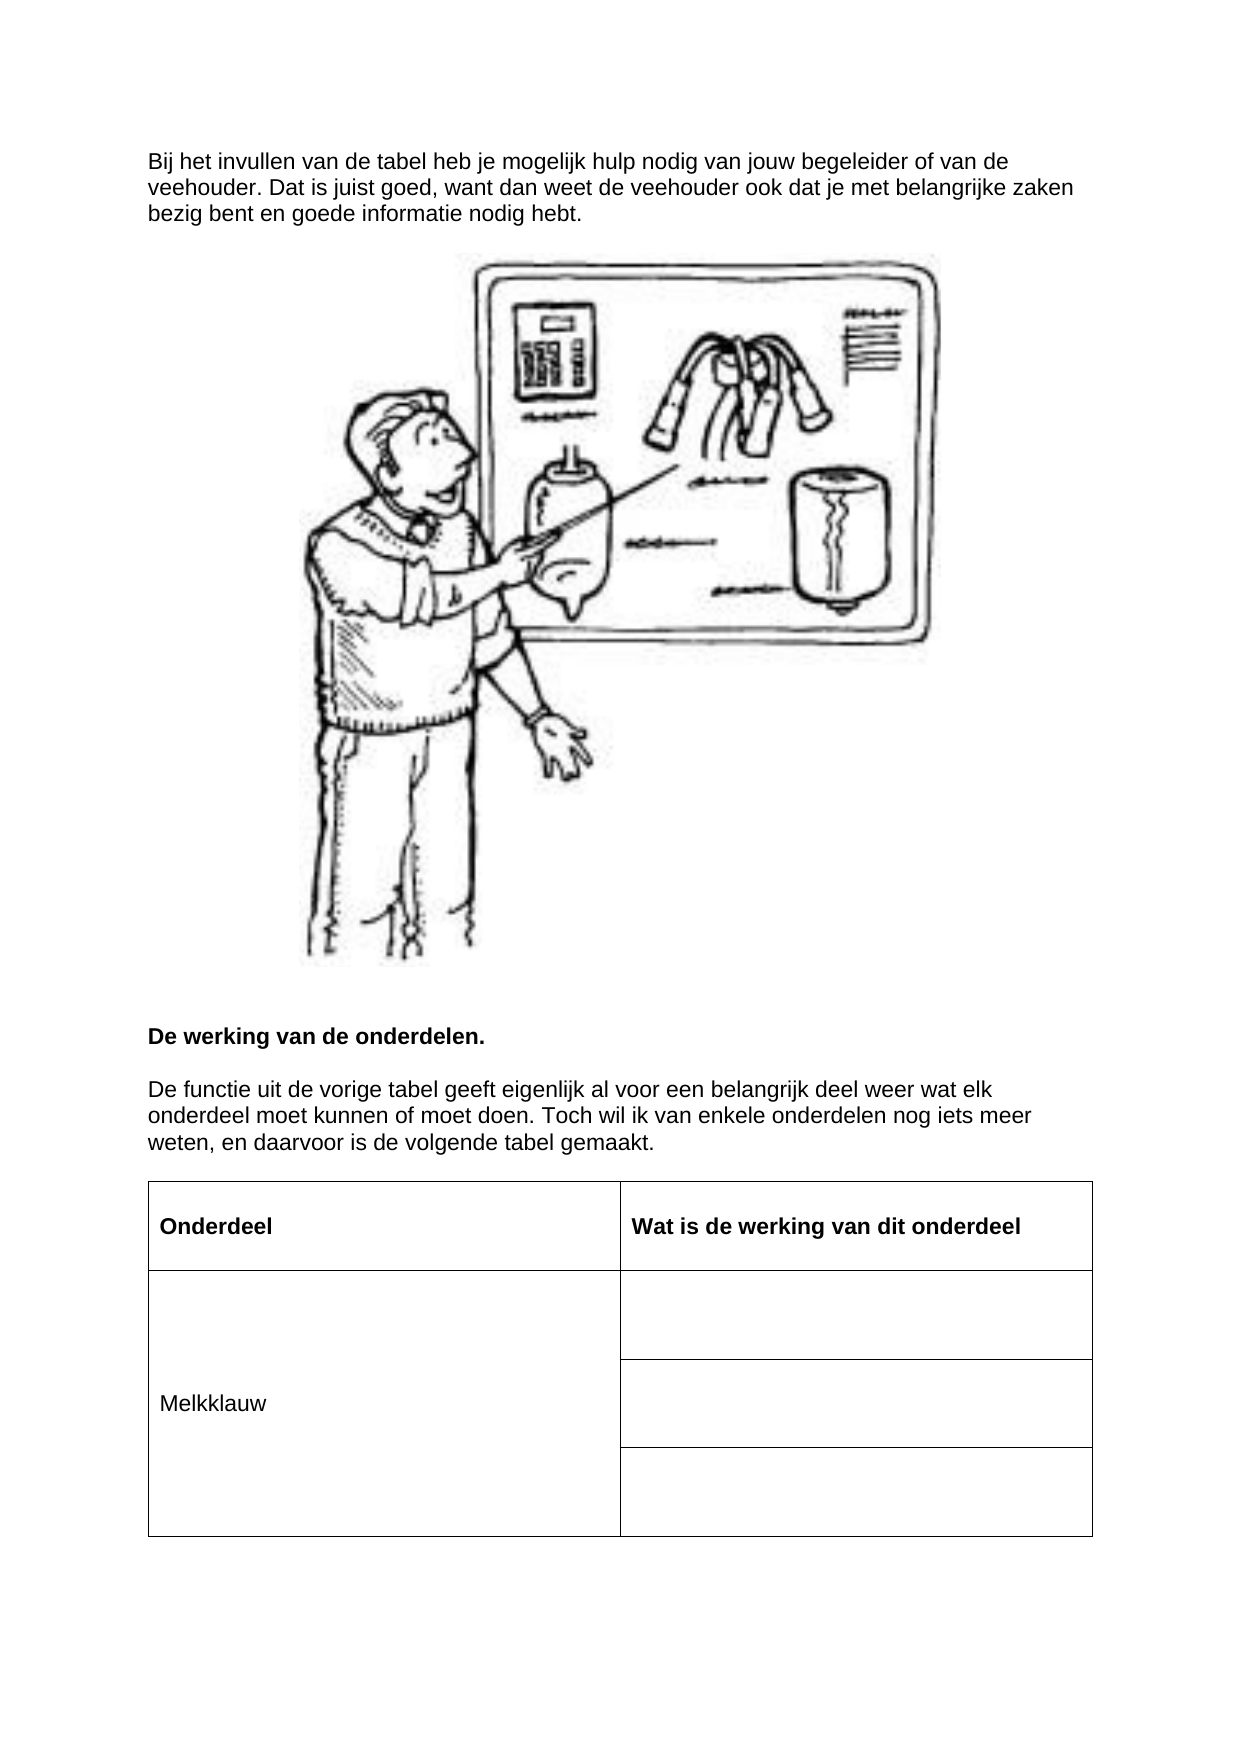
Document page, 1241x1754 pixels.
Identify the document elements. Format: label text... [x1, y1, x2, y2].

text De werking van de onderdelen. [148, 1023, 1093, 1049]
table_cell [621, 1448, 1092, 1536]
text Bij het invullen van de tabel heb je mogelijk hulp nodig van jouw begeleider of van de veehouder. Dat is juist goed, want dan weet de veehouder ook dat je met belangrijke zaken bezig bent en goede informatie nodig hebt. [148, 148, 1093, 227]
table_header Wat is de werking van dit onderdeel [621, 1182, 1092, 1270]
table_cell [621, 1360, 1092, 1447]
table_header Onderdeel [149, 1182, 620, 1270]
table_cell Melkklauw [149, 1271, 620, 1536]
table_cell [621, 1271, 1092, 1358]
text De functie uit de vorige tabel geeft eigenlijk al voor een belangrijk deel weer wat elk onderdeel moet kunnen of moet doen. Toch wil ik van enkele onderdelen nog iets meer weten, en daarvoor is de volgende tabel gemaakt. [148, 1076, 1093, 1155]
